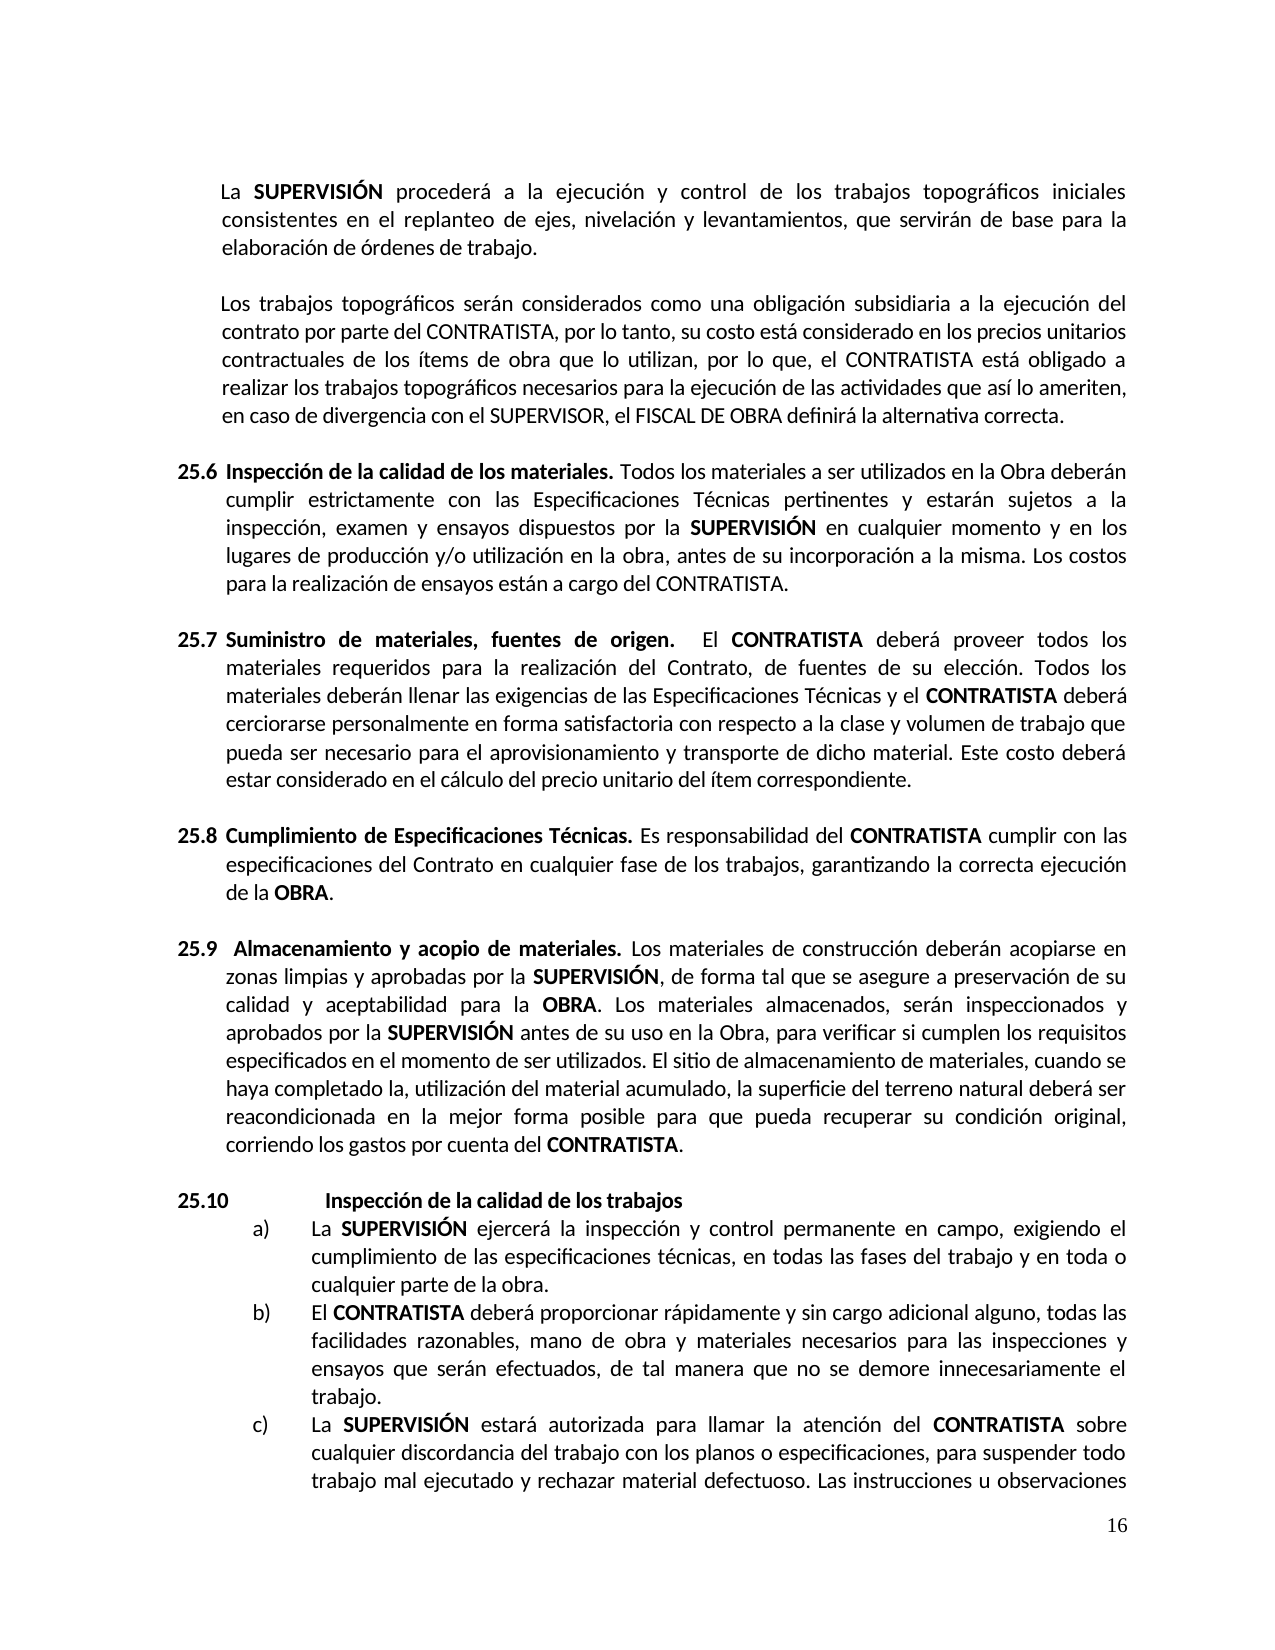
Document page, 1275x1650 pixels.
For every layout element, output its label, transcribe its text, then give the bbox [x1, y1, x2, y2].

text La SUPERVISIÓN procederá a la ejecución y control de los trabajos topográficos iniciales consistentes en el replanteo de ejes, nivelación y levantamientos, que servirán de base para la elaboración de órdenes de trabajo. [220, 177, 1127, 261]
text Los trabajos topográficos serán considerados como una obligación subsidiaria a la ejecución del contrato por parte del CONTRATISTA, por lo tanto, su costo está considerado en los precios unitarios contractuales de los ítems de obra que lo utilizan, por lo que, el CONTRATISTA está obligado a realizar los trabajos topográficos necesarios para la ejecución de las actividades que así lo ameriten, en caso de divergencia con el SUPERVISOR, el FISCAL DE OBRA definirá la alternativa correcta. [220, 289, 1127, 429]
list Cumplimiento de Especificaciones Técnicas. Es responsabilidad del CONTRATISTA cumplir con las especificaciones del Contrato en cualquier fase de los trabajos, garantizando la correcta ejecución de la OBRA. [177, 822, 1127, 906]
list Suministro de materiales, fuentes de origen. El CONTRATISTA deberá proveer todos los materiales requeridos para la realización del Contrato, de fuentes de su elección. Todos los materiales deberán llenar las exigencias de las Especificaciones Técnicas y el CONTRATISTA deberá cerciorarse personalmente en forma satisfactoria con respecto a la clase y volumen de trabajo que pueda ser necesario para el aprovisionamiento y transporte de dicho material. Este costo deberá estar considerado en el cálculo del precio unitario del ítem correspondiente. [177, 626, 1127, 794]
list Almacenamiento y acopio de materiales. Los materiales de construcción deberán acopiarse en zonas limpias y aprobadas por la SUPERVISIÓN, de forma tal que se asegure a preservación de su calidad y aceptabilidad para la OBRA. Los materiales almacenados, serán inspeccionados y aprobados por la SUPERVISIÓN antes de su uso en la Obra, para verificar si cumplen los requisitos especificados en el momento de ser utilizados. El sitio de almacenamiento de materiales, cuando se haya completado la, utilización del material acumulado, la superficie del terreno natural deberá ser reacondicionada en la mejor forma posible para que pueda recuperar su condición original, corriendo los gastos por cuenta del CONTRATISTA. [177, 934, 1127, 1158]
list La SUPERVISIÓN ejercerá la inspección y control permanente en campo, exigiendo el cumplimiento de las especificaciones técnicas, en todas las fases del trabajo y en toda o cualquier parte de la obra. [252, 1214, 1127, 1298]
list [252, 1410, 1127, 1494]
list El CONTRATISTA deberá proporcionar rápidamente y sin cargo adicional alguno, todas las facilidades razonables, mano de obra y materiales necesarios para las inspecciones y ensayos que serán efectuados, de tal manera que no se demore innecesariamente el trabajo. [252, 1298, 1127, 1410]
list Inspección de la calidad de los trabajos [177, 1186, 1127, 1214]
list Inspección de la calidad de los materiales. Todos los materiales a ser utilizados en la Obra deberán cumplir estrictamente con las Especificaciones Técnicas pertinentes y estarán sujetos a la inspección, examen y ensayos dispuestos por la SUPERVISIÓN en cualquier momento y en los lugares de producción y/o utilización en la obra, antes de su incorporación a la misma. Los costos para la realización de ensayos están a cargo del CONTRATISTA. [177, 457, 1127, 597]
